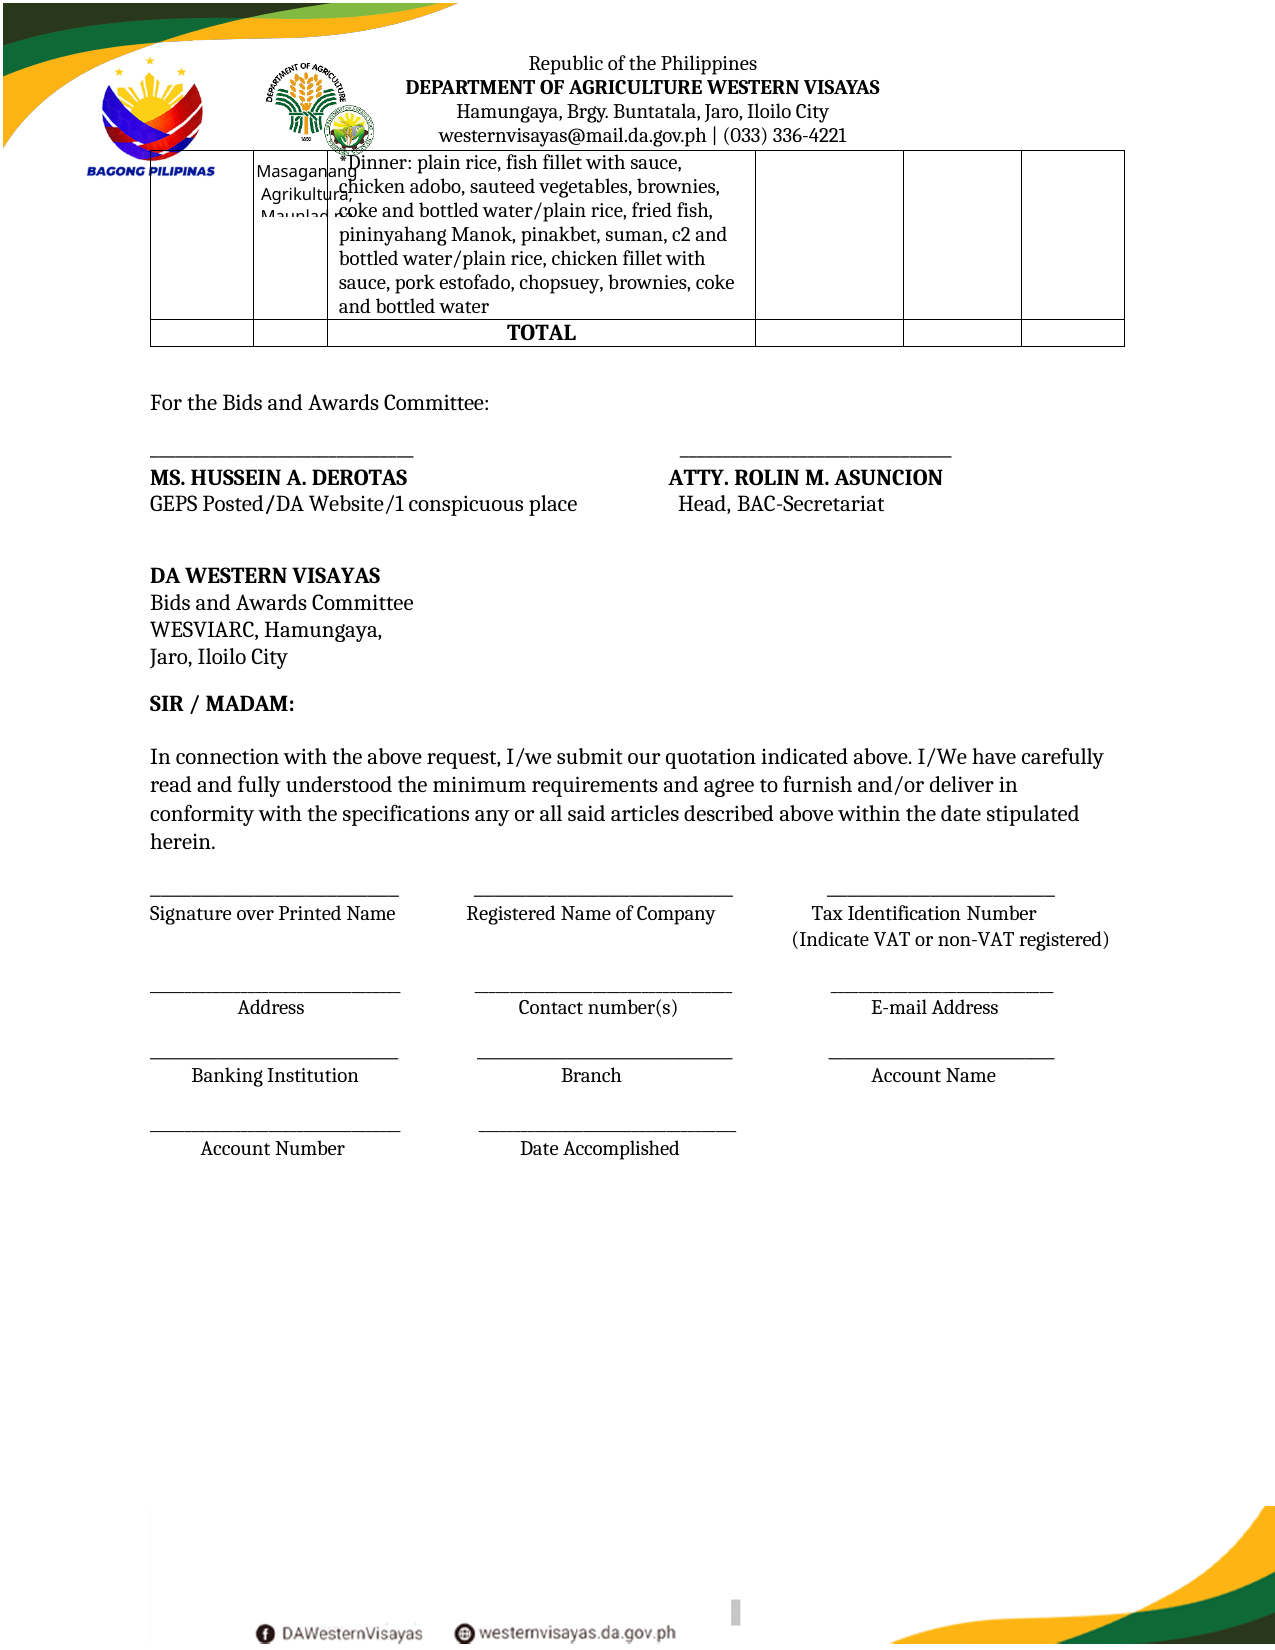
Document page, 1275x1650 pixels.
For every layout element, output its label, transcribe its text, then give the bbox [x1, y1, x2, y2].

text Bids and Awards Committee [150, 590, 1125, 616]
table_header [756, 151, 903, 319]
text Signature over Printed Name Registered Name of Company Tax Identification Number [150, 902, 1125, 926]
text For the Bids and Awards Committee: [150, 390, 1125, 416]
text GEPS Posted/DA Website/1 conspicuous place Head, BAC-Secretariat [150, 490, 1125, 517]
table_cell [151, 320, 253, 346]
text _________________________________ __________________________________ ______________________________ [150, 1038, 1125, 1062]
text Jaro, Iloilo City [150, 643, 1125, 670]
text Account Number Date Accomplished [150, 1136, 1125, 1160]
text Banking Institution Branch Account Name [150, 1064, 1125, 1088]
table_cell [904, 320, 1021, 346]
text WESVIARC, Hamungaya, [150, 617, 1125, 643]
table_cell [1022, 320, 1124, 346]
text Address Contact number(s) E-mail Address [150, 996, 1125, 1020]
text _______________________________ ________________________________ [150, 435, 1125, 461]
picture [150, 1506, 1275, 1644]
text DA WESTERN VISAYAS [150, 563, 1125, 589]
text ____________________________________ _____________________________________ [150, 1113, 1125, 1135]
table_cell [756, 320, 903, 346]
table_cell [254, 320, 327, 346]
table_header *Dinner: plain rice, fish fillet with sauce, chicken adobo, sauteed vegetables, brownies, coke and bottled water/plain rice, fried fish, pininyahang Manok, pinakbet, suman, c2 and bottled water/plain rice, chicken fillet with sauce, pork estofado, chopsuey, brownies, coke and bottled water [328, 151, 755, 319]
text (Indicate VAT or non-VAT registered) [149, 928, 1125, 952]
text ____________________________________ _____________________________________ ________________________________ [150, 974, 1125, 996]
text In connection with the above request, I/we submit our quotation indicated above. I/We have carefully read and fully understood the minimum requirements and agree to furnish and/or deliver in conformity with the specifications any or all said articles described above within the date stipulated herein. [150, 744, 1125, 856]
table_header [1022, 151, 1124, 319]
table_header [904, 151, 1021, 319]
picture [3, 3, 463, 235]
table_header [254, 151, 327, 319]
table_cell TOTAL [328, 320, 755, 346]
text SIR / MADAM: [150, 691, 1125, 717]
text ________________________ _________________________ ______________________ [150, 874, 1125, 900]
table_header [151, 151, 253, 319]
text MS. HUSSEIN A. DEROTAS ATTY. ROLIN M. ASUNCION [150, 464, 1125, 490]
